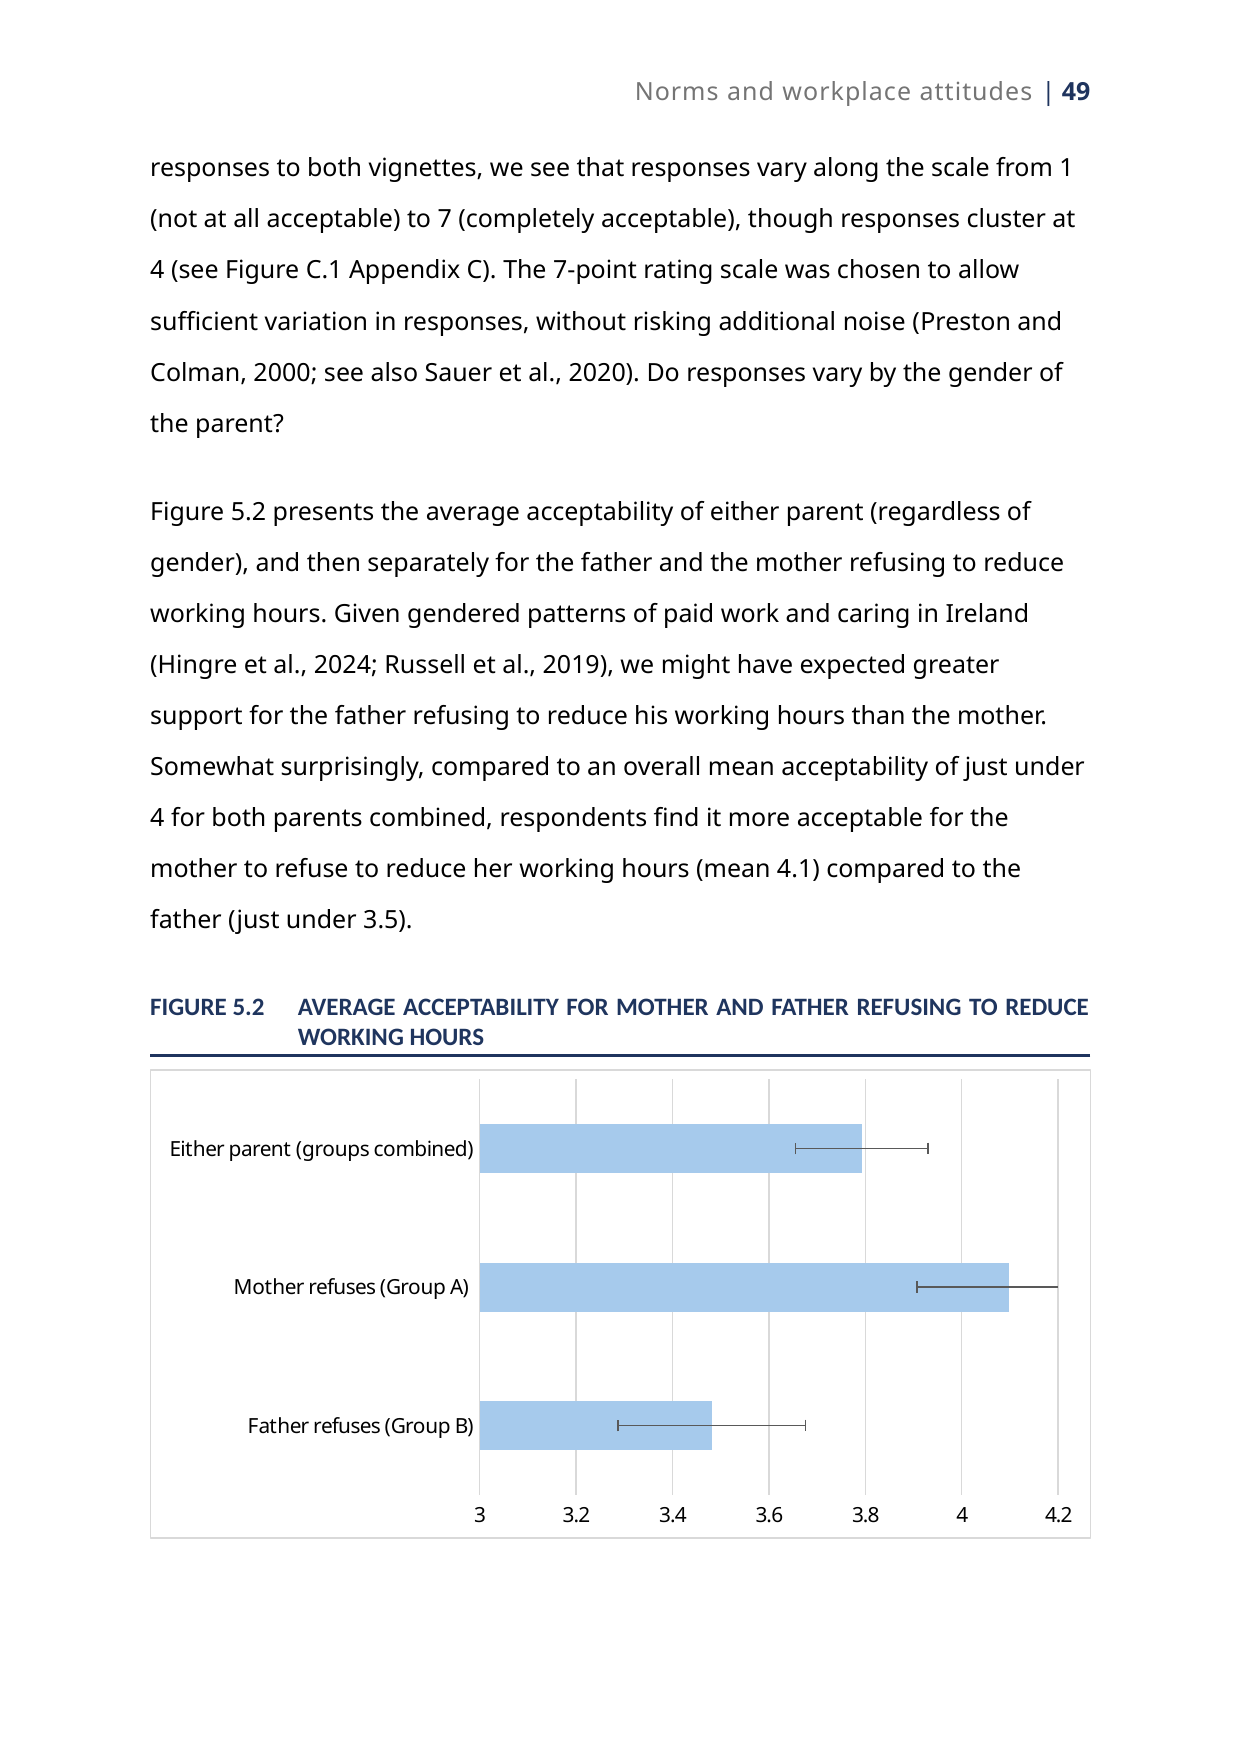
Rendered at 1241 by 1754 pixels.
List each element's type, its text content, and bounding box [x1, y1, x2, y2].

title Figure 5.2 Average acceptability for mother and father refusing to reduce working hours [150, 991, 1090, 1054]
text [150, 150, 1090, 439]
text Figure 5.2 presents the average acceptability of either parent (regardless of gender), and then separately for the father and the mother refusing to reduce working hours. Given gendered patterns of paid work and caring in Ireland (Hingre et al., 2024; Russell et al., 2019), we might have expected greater support for the father refusing to reduce his working hours than the mother. Somewhat surprisingly, compared to an overall mean acceptability of just under 4 for both parents combined, respondents find it more acceptable for the mother to refuse to reduce her working hours (mean 4.1) compared to the father (just under 3.5). [150, 494, 1090, 936]
